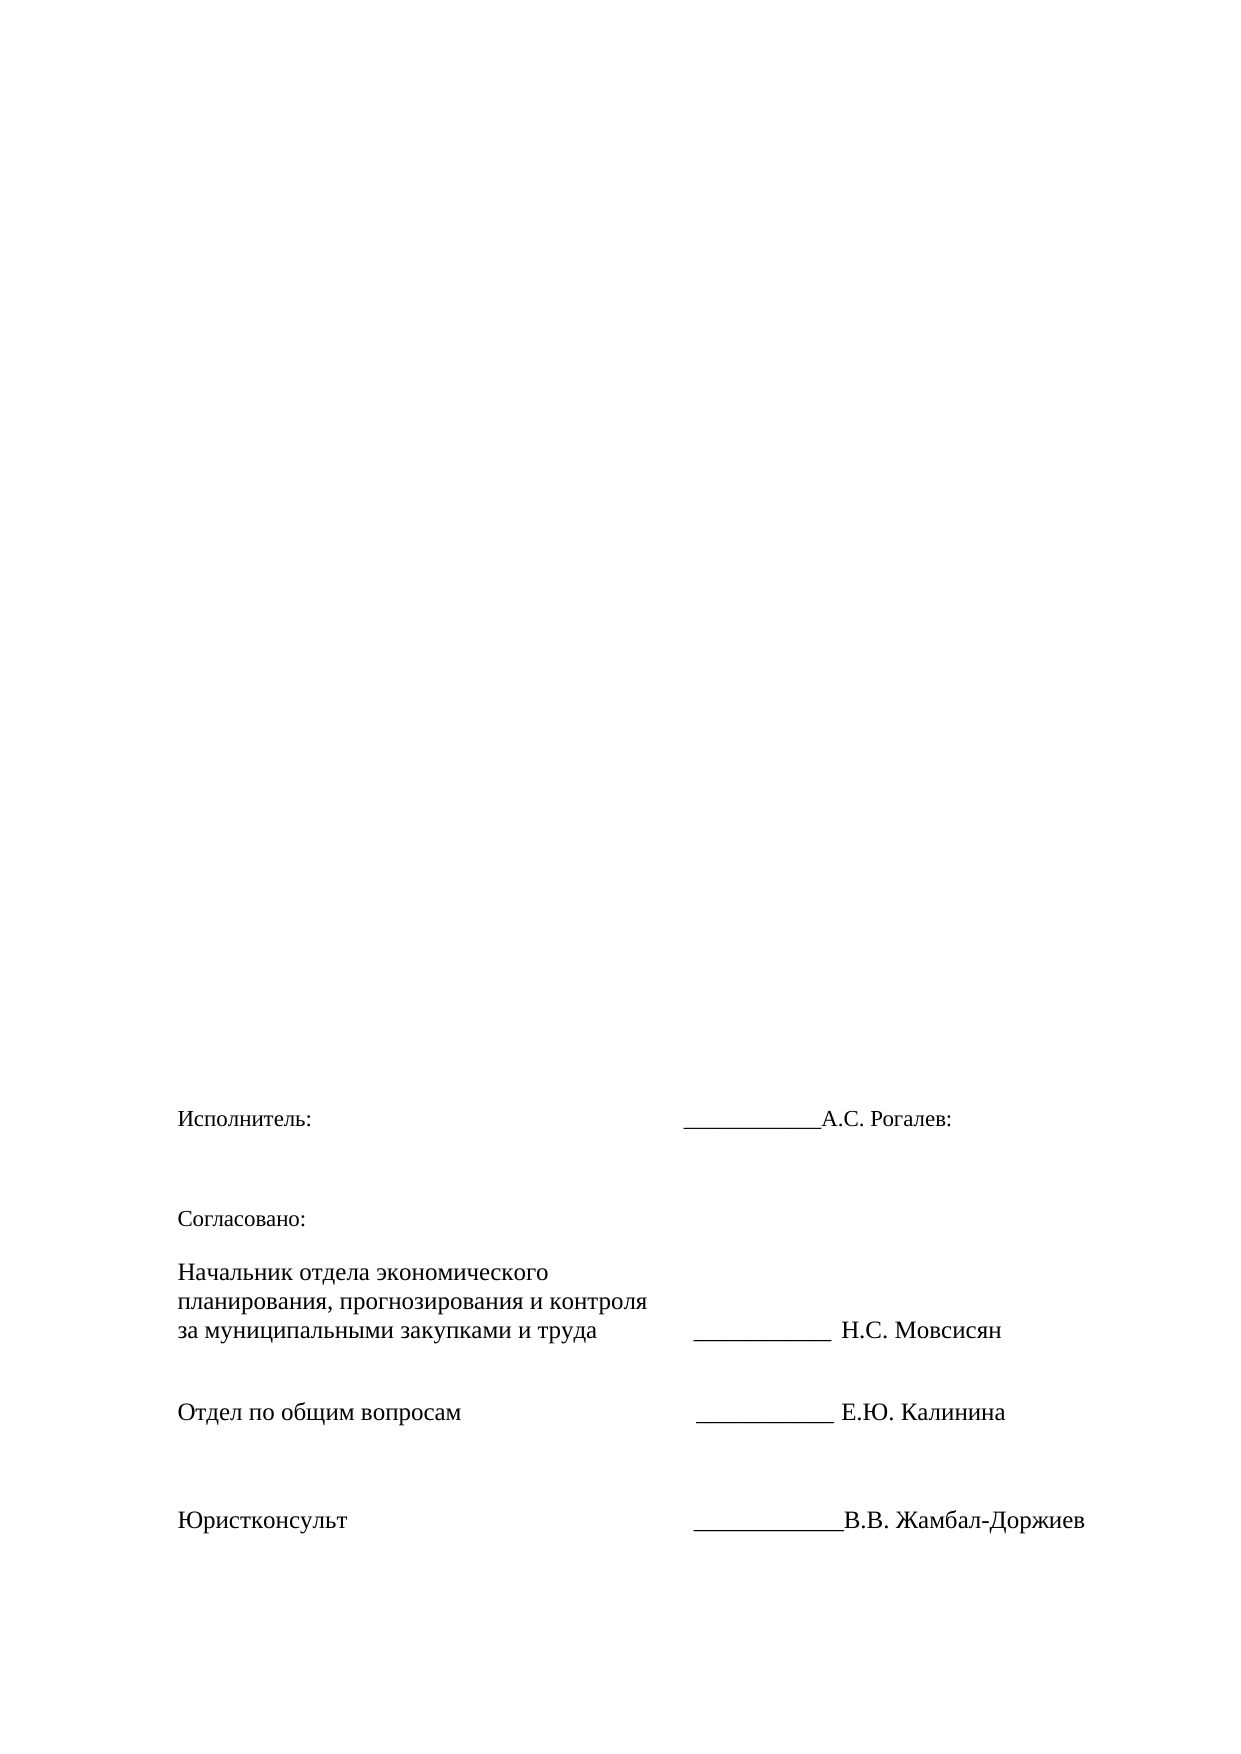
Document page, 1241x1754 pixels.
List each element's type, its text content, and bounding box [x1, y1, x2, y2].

text планирования, прогнозирования и контроля [177, 1286, 1152, 1315]
text Юристконсульт ____________В.В. Жамбал-Доржиев [177, 1505, 1152, 1534]
text Отдел по общим вопросам ___________ Е.Ю. Калинина [177, 1397, 1152, 1426]
text за муниципальными закупками и труда ___________ Н.С. Мовсисян [177, 1315, 1152, 1343]
text Согласовано: [177, 1204, 1152, 1231]
text Исполнитель: ____________А.С. Рогалев: [177, 1105, 1152, 1131]
text Начальник отдела экономического [177, 1257, 1152, 1286]
